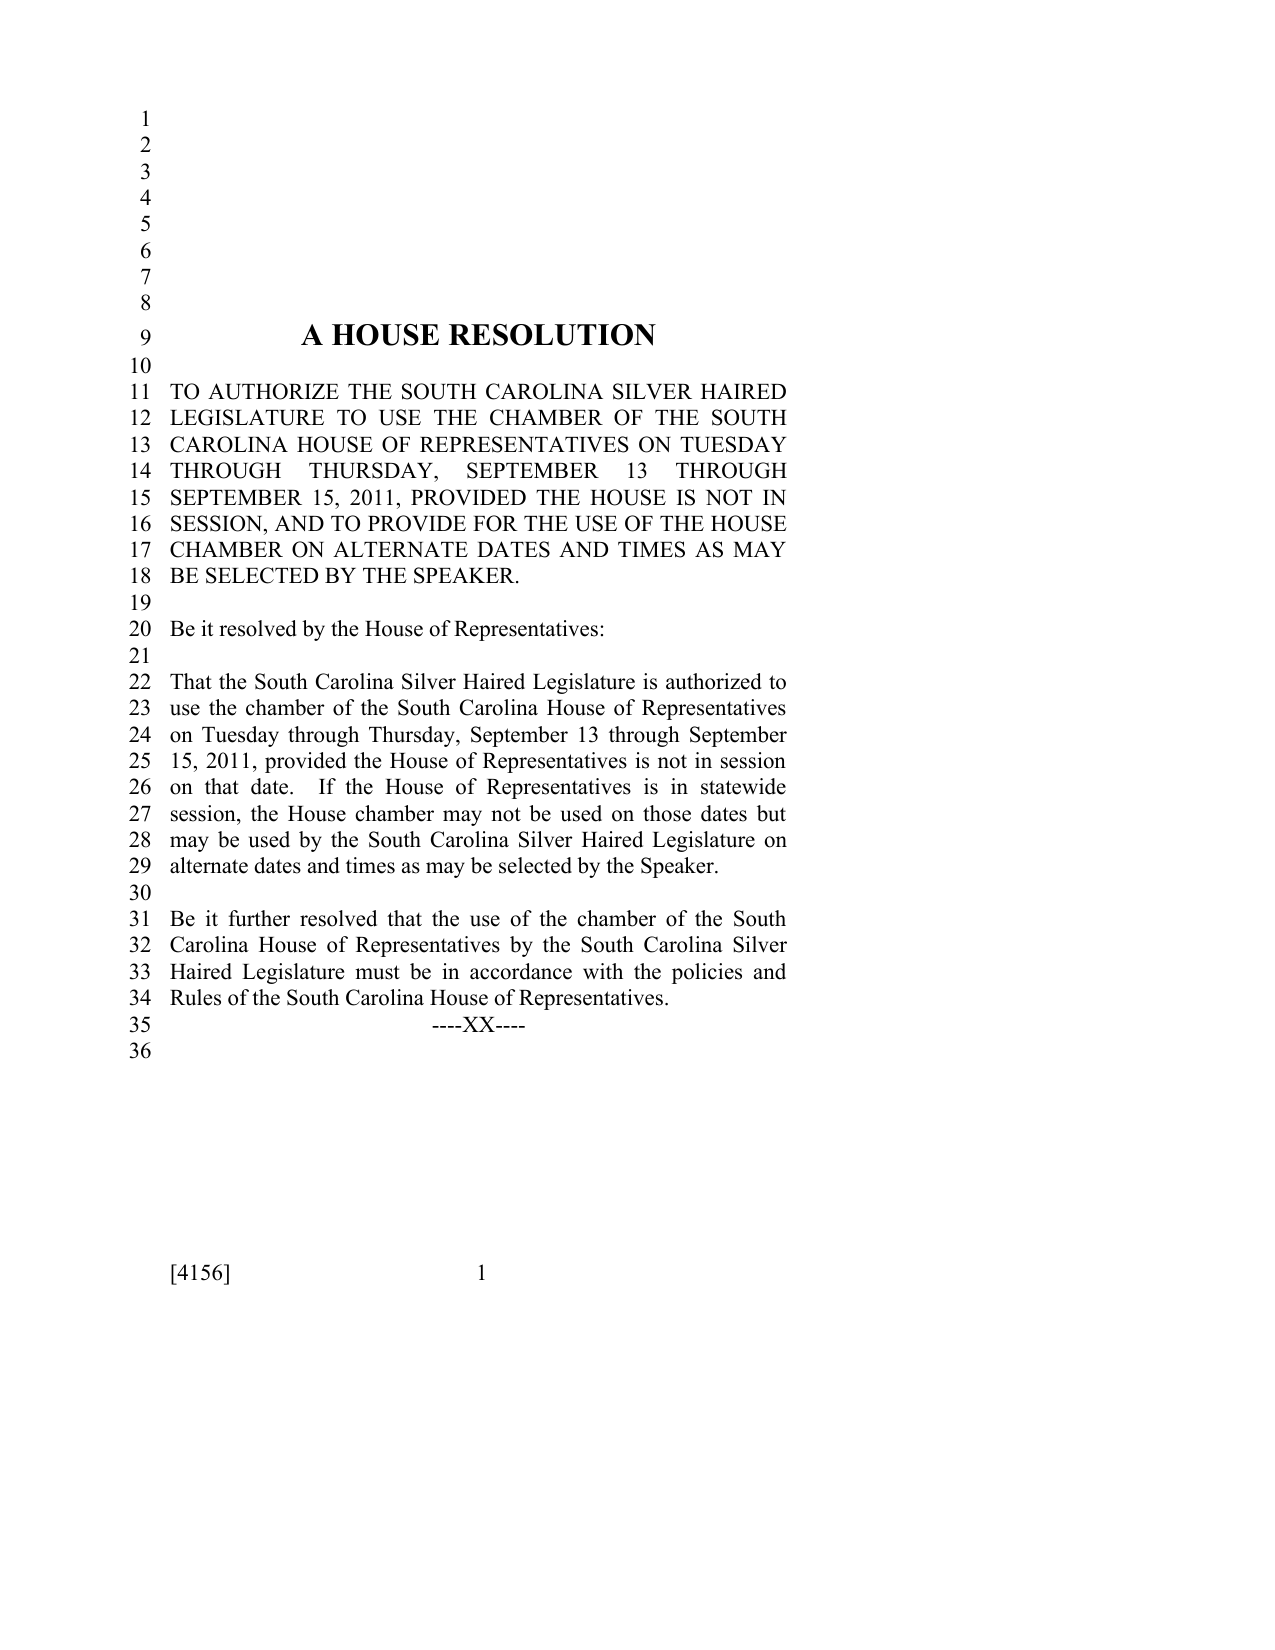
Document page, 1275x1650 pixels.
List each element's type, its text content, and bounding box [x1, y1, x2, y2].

text ----XX---- [169, 1011, 787, 1037]
text That the South Carolina Silver Haired Legislature is authorized to use the chamber of the South Carolina House of Representatives on Tuesday through Thursday, September 13 through September 15, 2011, provided the House of Representatives is not in session on that date. If the House of Representatives is in statewide session, the House chamber may not be used on those dates but may be used by the South Carolina Silver Haired Legislature on alternate dates and times as may be selected by the Speaker. [169, 668, 787, 879]
text TO AUTHORIZE THE SOUTH CAROLINA SILVER HAIRED LEGISLATURE TO USE THE CHAMBER OF THE SOUTH CAROLINA HOUSE OF REPRESENTATIVES ON TUESDAY THROUGH THURSDAY, SEPTEMBER 13 THROUGH SEPTEMBER 15, 2011, PROVIDED THE HOUSE IS NOT IN SESSION, AND TO PROVIDE FOR THE USE OF THE HOUSE CHAMBER ON ALTERNATE DATES AND TIMES AS MAY BE SELECTED BY THE SPEAKER. [169, 378, 787, 589]
text A HOUSE RESOLUTION [169, 316, 787, 352]
text Be it further resolved that the use of the chamber of the South Carolina House of Representatives by the South Carolina Silver Haired Legislature must be in accordance with the policies and Rules of the South Carolina House of Representatives. [169, 905, 787, 1011]
text Be it resolved by the House of Representatives: [169, 615, 787, 642]
